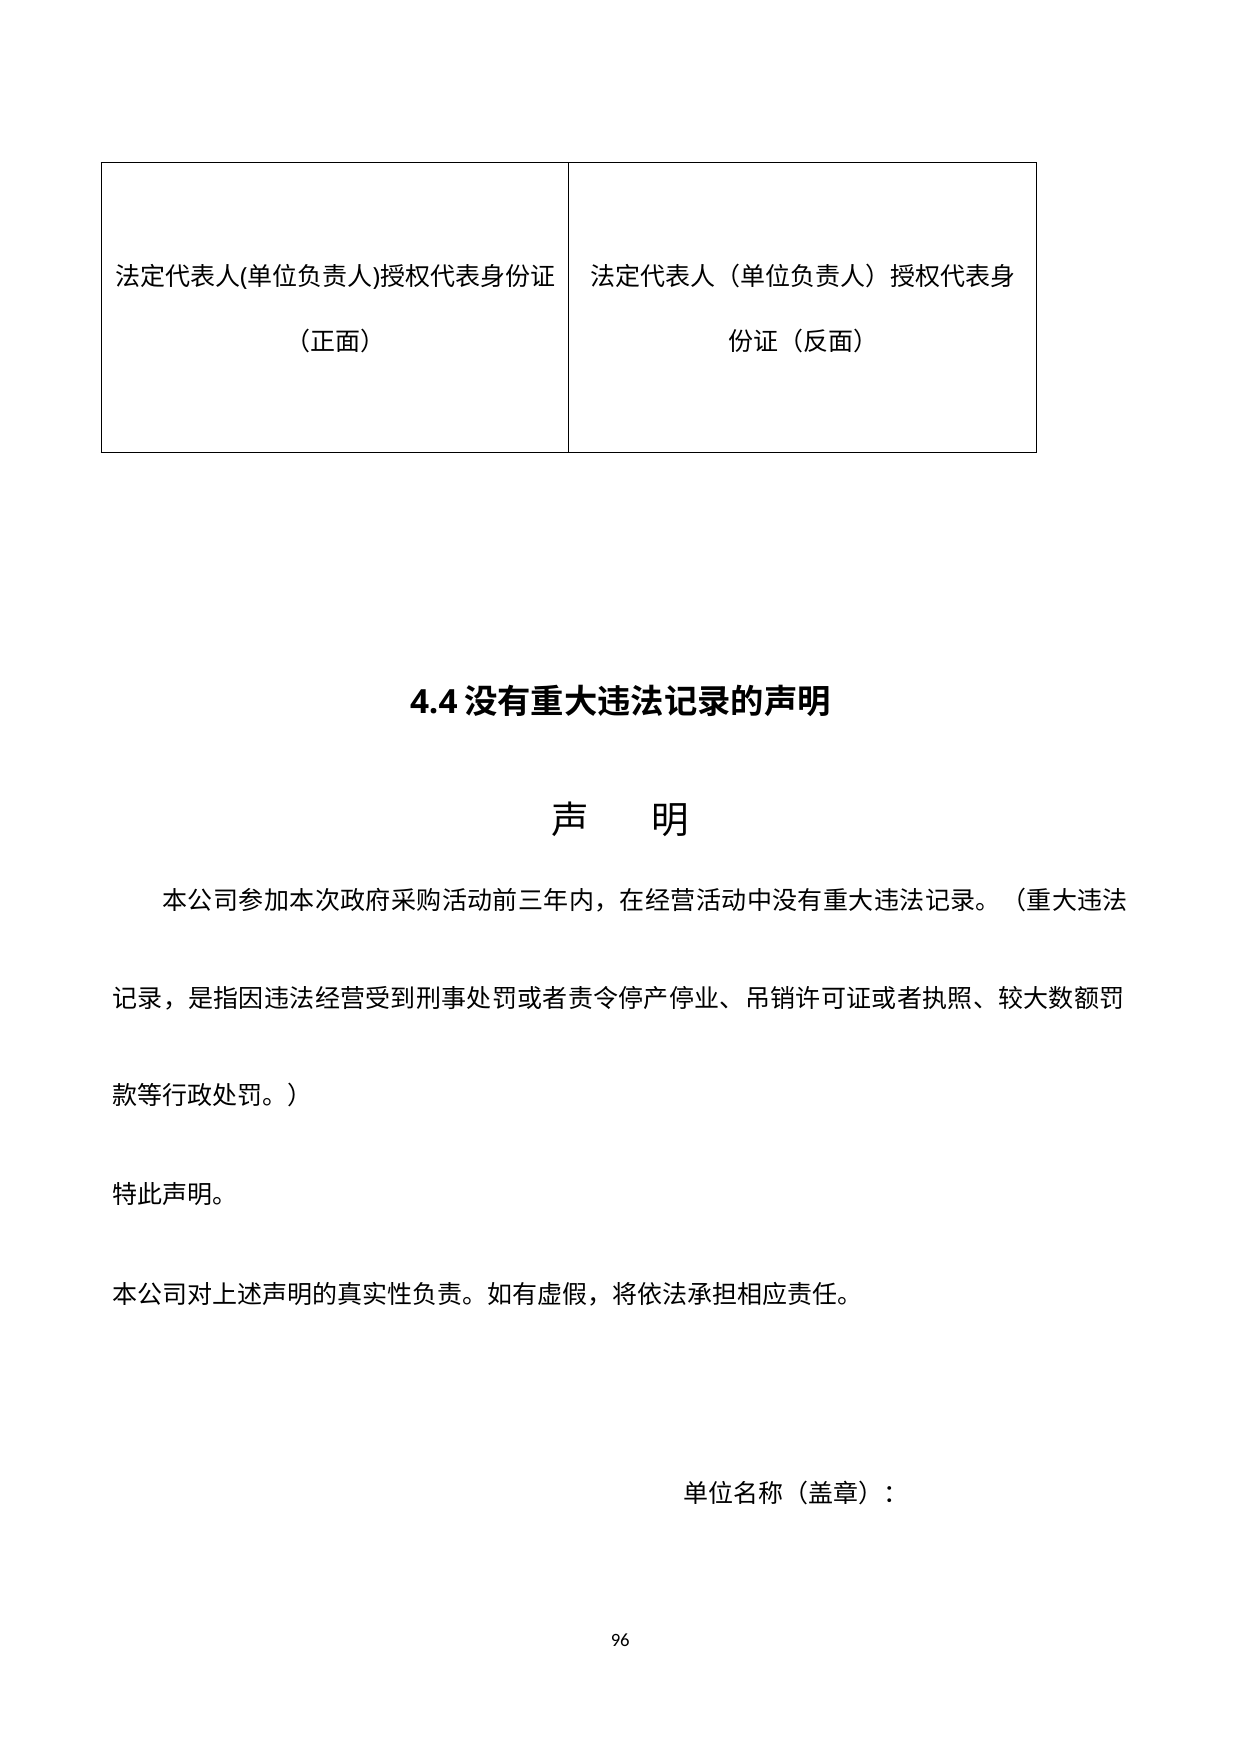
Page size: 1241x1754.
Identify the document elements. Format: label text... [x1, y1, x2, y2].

text 特此声明。 [112, 1161, 1128, 1226]
text 单位名称（盖章）： [112, 1459, 1084, 1524]
text 本公司参加本次政府采购活动前三年内，在经营活动中没有重大违法记录。（重大违法记录，是指因违法经营受到刑事处罚或者责令停产停业、吊销许可证或者执照、较大数额罚款等行政处罚。） [112, 866, 1128, 1126]
text 4.4没有重大违法记录的声明 [112, 667, 1128, 732]
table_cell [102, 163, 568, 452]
text 本公司对上述声明的真实性负责。如有虚假，将依法承担相应责任。 [112, 1260, 1128, 1325]
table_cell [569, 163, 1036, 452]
text 声 明 [112, 785, 1128, 850]
